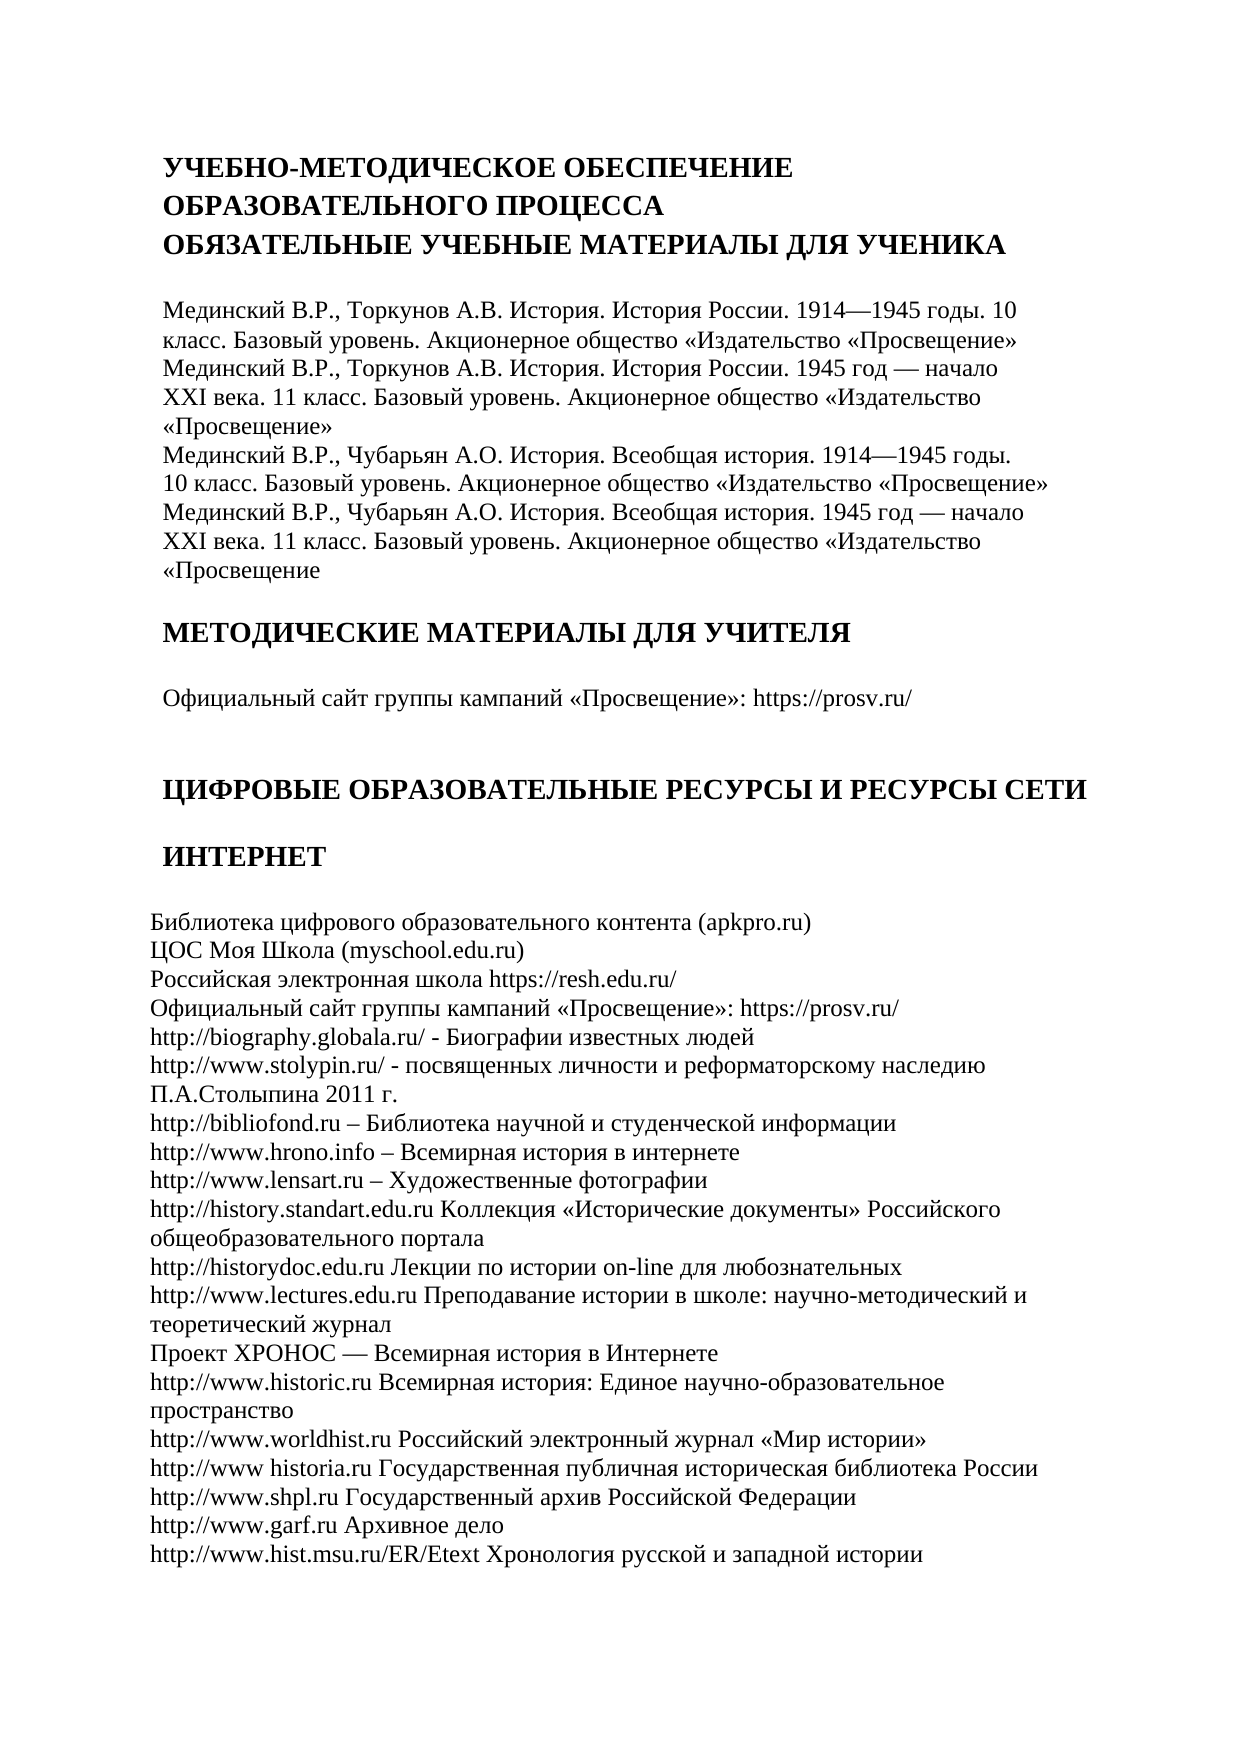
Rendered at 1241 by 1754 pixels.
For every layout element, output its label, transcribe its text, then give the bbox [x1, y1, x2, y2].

text XXI века. 11 класс. Базовый уровень. Акционерное общество «Издательство [162, 382, 1090, 411]
text http://www historia.ru Государственная публичная историческая библиотека России [150, 1453, 1090, 1482]
text http://www.shpl.ru Государственный архив Российской Федерации [150, 1482, 1090, 1510]
text Официальный сайт группы кампаний «Просвещение»: https://prosv.ru/ [162, 683, 1090, 711]
text «Просвещение» [162, 411, 1090, 440]
text класс. Базовый уровень. Акционерное общество «Издательство «Просвещение» [162, 325, 1090, 353]
text http://www.stolypin.ru/ - посвященных личности и реформаторскому наследию [150, 1050, 1090, 1079]
text Мединский В.Р., Торкунов А.В. История. История России. 1945 год — начало [162, 353, 1090, 382]
text УЧЕБНО-МЕТОДИЧЕСКОЕ ОБЕСПЕЧЕНИЕ ОБРАЗОВАТЕЛЬНОГО ПРОЦЕССА [162, 150, 1090, 222]
text ОБЯЗАТЕЛЬНЫЕ УЧЕБНЫЕ МАТЕРИАЛЫ ДЛЯ УЧЕНИКА [162, 227, 1090, 261]
text теоретический журнал [150, 1309, 1090, 1338]
text Мединский В.Р., Чубарьян А.О. История. Всеобщая история. 1914—1945 годы. [162, 440, 1090, 468]
text http://www.lectures.edu.ru Преподавание истории в школе: научно-методический и [150, 1280, 1090, 1309]
text МЕТОДИЧЕСКИЕ МАТЕРИАЛЫ ДЛЯ УЧИТЕЛЯ [162, 616, 1090, 649]
text XXI века. 11 класс. Базовый уровень. Акционерное общество «Издательство [162, 526, 1090, 555]
text http://historydoc.edu.ru Лекции по истории on-line для любознательных [150, 1252, 1090, 1280]
text Российская электронная школа https://resh.edu.ru/ [150, 964, 1090, 993]
text http://history.standart.edu.ru Коллекция «Исторические документы» Российского [150, 1194, 1090, 1223]
text Библиотека цифрового образовательного контента (apkpro.ru) [150, 907, 1090, 935]
text «Просвещение [162, 555, 1090, 583]
text Мединский В.Р., Чубарьян А.О. История. Всеобщая история. 1945 год — начало [162, 497, 1090, 526]
text http://www.worldhist.ru Российский электронный журнал «Мир истории» [150, 1424, 1090, 1453]
text общеобразовательного портала [150, 1223, 1090, 1252]
text Проект ХРОНОС — Всемирная история в Интернете [150, 1338, 1090, 1367]
text http://www.historic.ru Всемирная история: Единое научно-образовательное [150, 1367, 1090, 1395]
text http://biography.globala.ru/ - Биографии известных людей [150, 1022, 1090, 1050]
text П.А.Столыпина 2011 г. [150, 1079, 1090, 1108]
text Официальный сайт группы кампаний «Просвещение»: https://prosv.ru/ [150, 993, 1090, 1022]
text ЦИФРОВЫЕ ОБРАЗОВАТЕЛЬНЫЕ РЕСУРСЫ И РЕСУРСЫ СЕТИ ИНТЕРНЕТ [162, 772, 1090, 873]
text http://www.garf.ru Архивное дело [150, 1510, 1090, 1539]
text http://bibliofond.ru – Библиотека научной и студенческой информации [150, 1108, 1090, 1137]
text http://www.hrono.info – Всемирная история в интернете [150, 1137, 1090, 1165]
text http://www.hist.msu.ru/ER/Etext Хронология русской и западной истории [150, 1539, 1090, 1568]
text ЦОС Моя Школа (myschool.edu.ru) [150, 935, 1090, 964]
text пространство [150, 1395, 1090, 1424]
text http://www.lensart.ru – Художественные фотографии [150, 1165, 1090, 1194]
text ‌‌Мединский В.Р., Торкунов А.В. История. История России. 1914—1945 годы. 10 [162, 294, 1090, 325]
text 10 класс. Базовый уровень. Акционерное общество «Издательство «Просвещение» [162, 468, 1090, 497]
